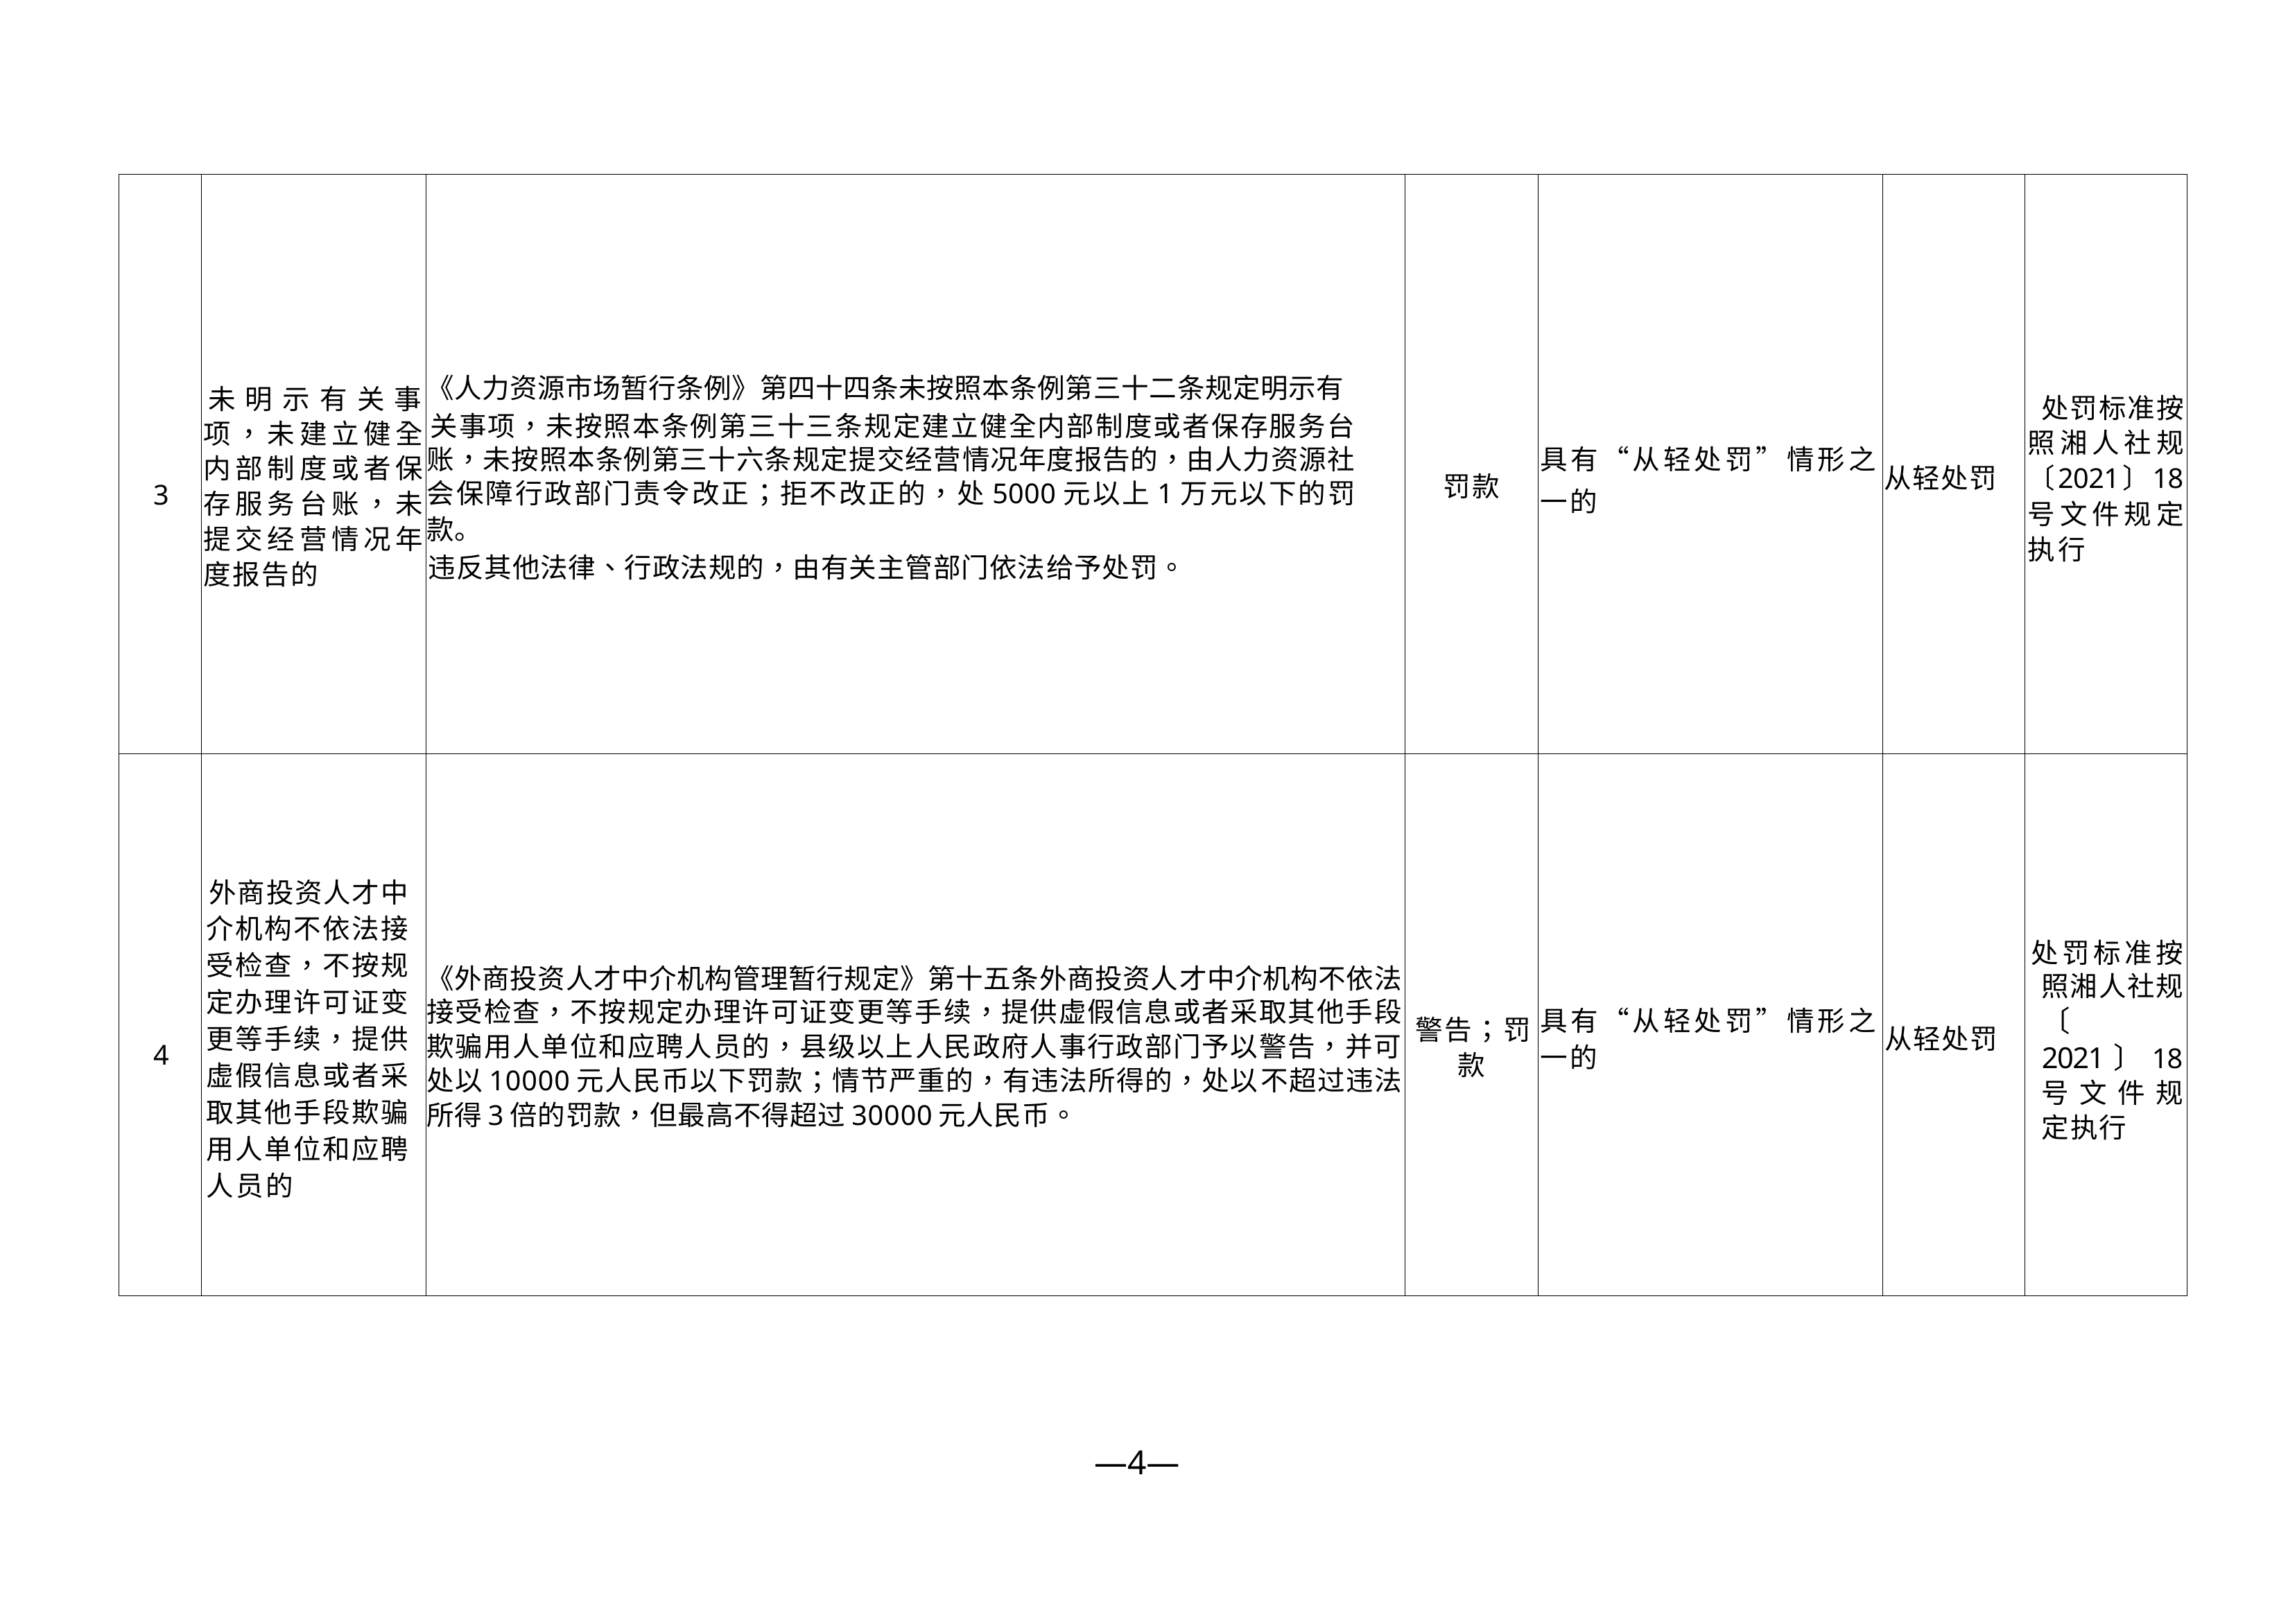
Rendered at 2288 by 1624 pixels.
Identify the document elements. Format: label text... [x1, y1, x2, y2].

table_cell 具有“从轻处罚”情形之一的 [1539, 754, 1882, 1295]
table_cell 从轻处罚 [1883, 754, 2025, 1295]
table_header 3 [119, 175, 201, 753]
table_cell 警告；罚款 [1405, 754, 1538, 1295]
table_header 罚款 [1405, 175, 1538, 753]
table_header 具有“从轻处罚”情形之一的 [1539, 175, 1882, 753]
table_cell 4 [119, 754, 201, 1295]
table_header 未明示有关事项，未建立健全内部制度或者保存服务台账，未提交经营情况年度报告的 [202, 175, 426, 753]
table_cell 处罚标准按照湘人社规〔2021〕18号文件规定执行 [2025, 754, 2187, 1295]
table_cell 外商投资人才中介机构不依法接受检查，不按规定办理许可证变更等手续，提供虚假信息或者采取其他手段欺骗用人单位和应聘人员的 [202, 754, 426, 1295]
table_header 《人力资源市场暂行条例》第四十四条未按照本条例第三十二条规定明示有 关事项，未按照本条例第三十三条规定建立健全内部制度或者保存服务台账，未按照本条例第三十六条规定提交经营情况年度报告的，由人力资源社会保障行政部门责令改正；拒不改正的，处5000元以上1万元以下的罚款。 违反其他法律、行政法规的，由有关主管部门依法给予处罚。 [426, 175, 1405, 753]
table_header 处罚标准按照湘人社规〔2021〕18号文件规定执行 [2025, 175, 2187, 753]
table_header 从轻处罚 [1883, 175, 2025, 753]
table_cell 《外商投资人才中介机构管理暂行规定》第十五条外商投资人才中介机构不依法接受检查，不按规定办理许可证变更等手续，提供虚假信息或者采取其他手段欺骗用人单位和应聘人员的，县级以上人民政府人事行政部门予以警告，并可处以10000元人民币以下罚款；情节严重的，有违法所得的，处以不超过违法所得3倍的罚款，但最高不得超过30000元人民币。 [426, 754, 1405, 1295]
